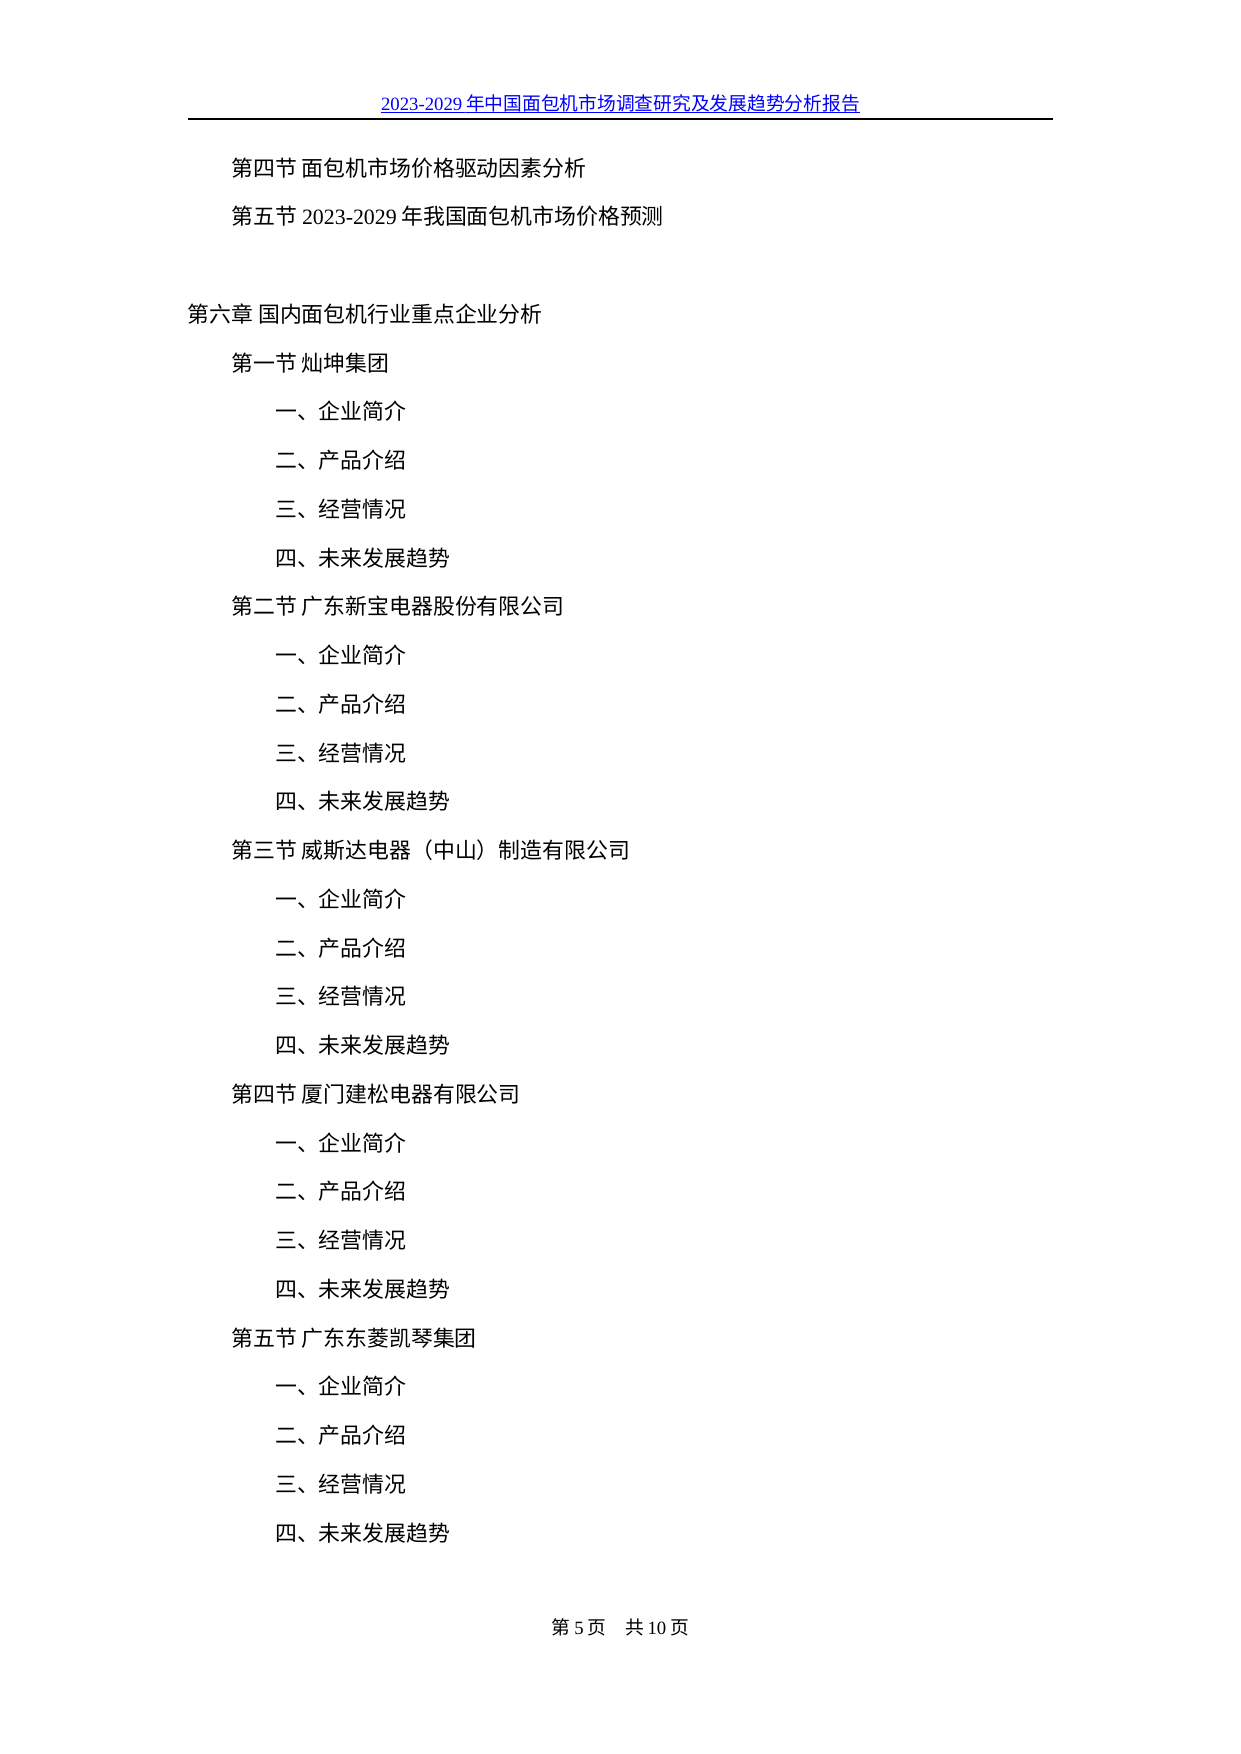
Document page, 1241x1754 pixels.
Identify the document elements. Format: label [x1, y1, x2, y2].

text [187, 150, 1053, 1548]
